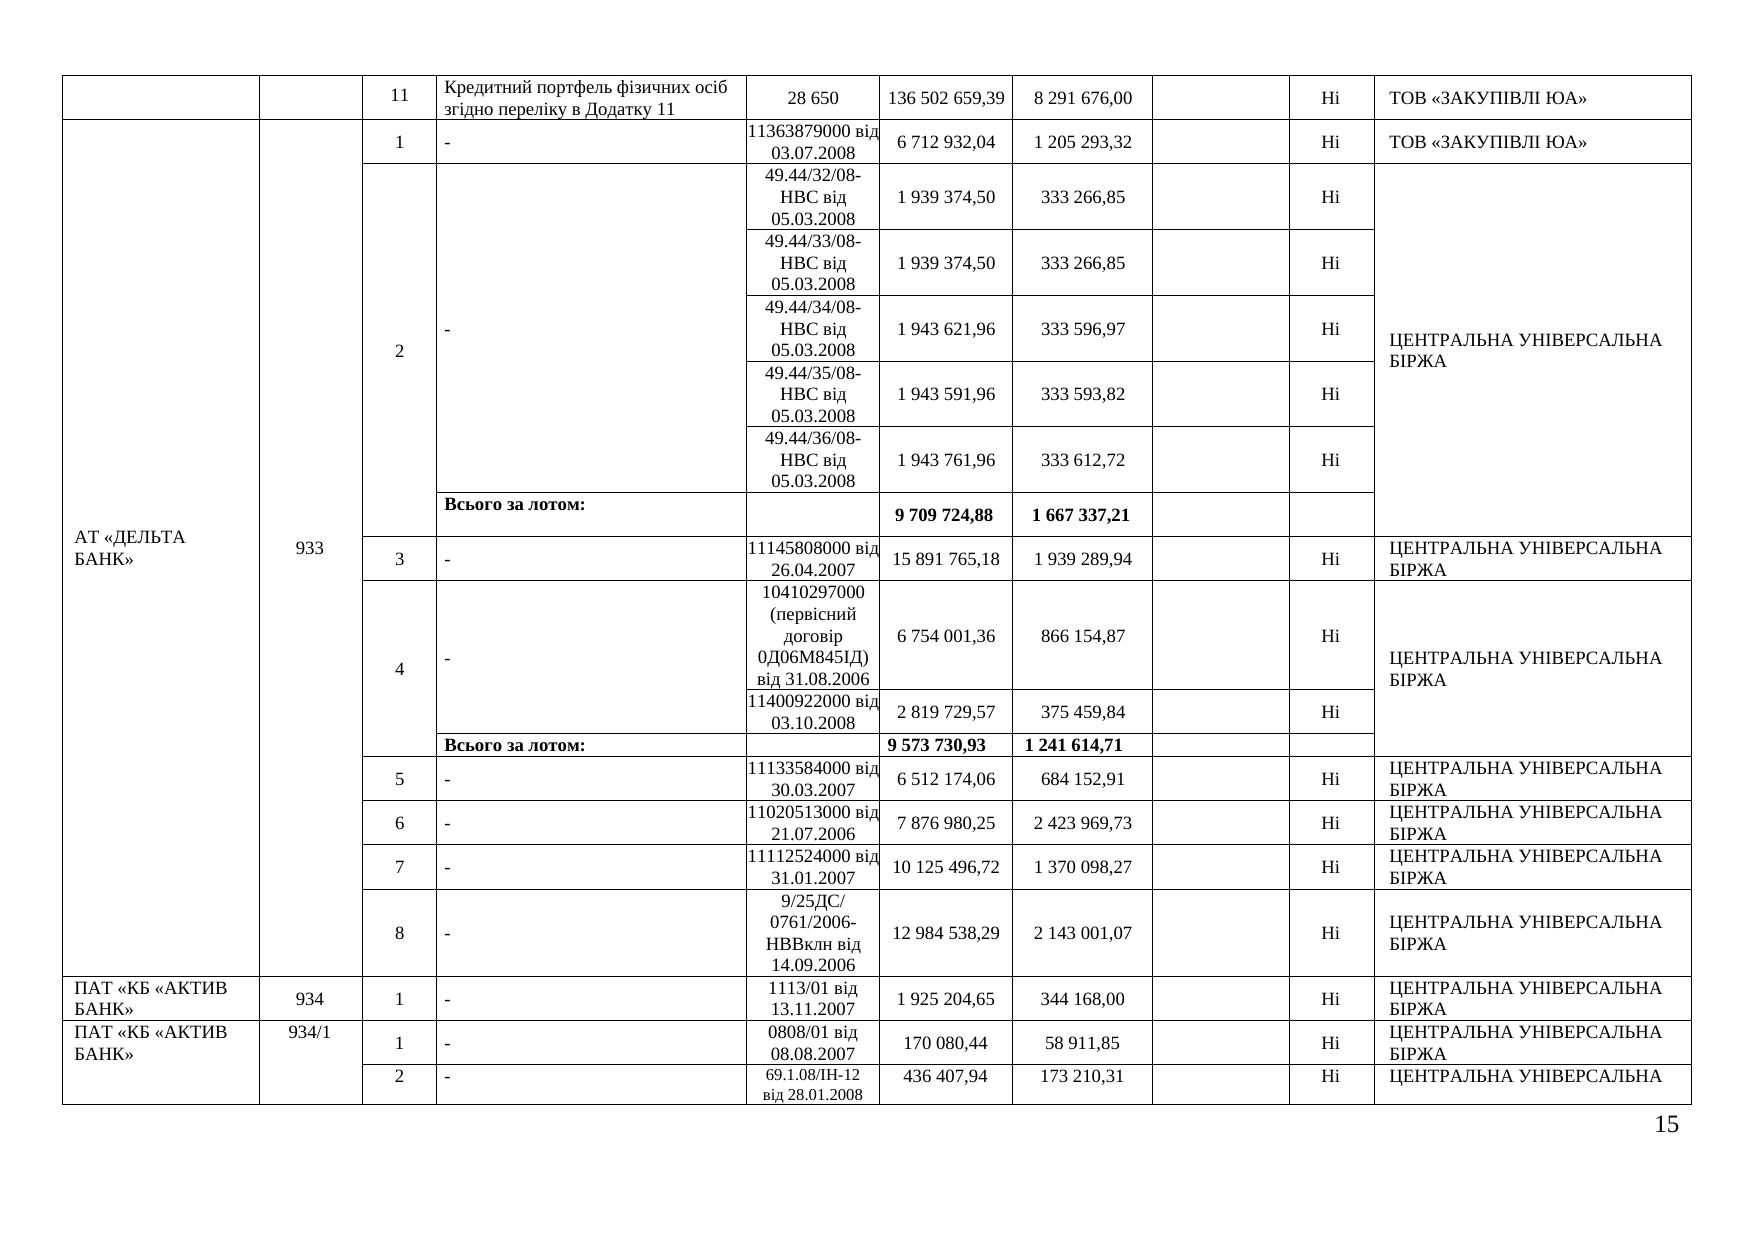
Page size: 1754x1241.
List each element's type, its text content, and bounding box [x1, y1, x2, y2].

table_cell [1153, 296, 1289, 361]
table_cell [1153, 690, 1289, 733]
table_cell 6 512 174,06 [880, 757, 1012, 800]
table_cell 170 080,44 [880, 1021, 1012, 1064]
table_cell 333 593,82 [1013, 362, 1152, 426]
table_cell ТОВ «ЗАКУПІВЛІ ЮА» [1375, 120, 1691, 163]
table_cell [1153, 362, 1289, 426]
table_cell Ні [1290, 537, 1374, 580]
table_cell АТ «ДЕЛЬТА БАНК» [63, 120, 259, 976]
table_cell Ні [1290, 427, 1374, 492]
table_cell Ні [1290, 801, 1374, 844]
table_cell [1153, 120, 1289, 163]
table_cell Кредитний портфель фізичних осіб згідно переліку в Додатку 11 [437, 76, 746, 119]
table_cell [1153, 427, 1289, 492]
table_cell 136 502 659,39 [880, 76, 1012, 119]
table_cell 173 210,31 [1013, 1065, 1152, 1103]
table_cell 684 152,91 [1013, 757, 1152, 800]
table_cell - [437, 164, 746, 492]
table_cell 10410297000 (первісний договір 0Д06М845ІД) від 31.08.2006 [747, 581, 879, 689]
table_cell ЦЕНТРАЛЬНА УНІВЕРСАЛЬНА БІРЖА [1375, 977, 1691, 1020]
table_cell [1153, 1021, 1289, 1064]
table_cell 1 939 374,50 [880, 230, 1012, 295]
table_cell 9 573 730,93 [880, 734, 1012, 756]
table_cell 333 266,85 [1013, 164, 1152, 229]
table_cell 1 [363, 977, 436, 1020]
table_cell 12 984 538,29 [880, 890, 1012, 976]
table_cell 11133584000 від 30.03.2007 [747, 757, 879, 800]
table_cell 8 291 676,00 [1013, 76, 1152, 119]
table_cell Ні [1290, 890, 1374, 976]
table_cell - [437, 890, 746, 976]
table_cell 58 911,85 [1013, 1021, 1152, 1064]
table_cell [1153, 537, 1289, 580]
table_cell - [437, 757, 746, 800]
table_cell ПАТ «КБ «АКТИВ БАНК» [63, 977, 259, 1020]
table_cell - [437, 581, 746, 733]
table_cell 9/25ДС/0761/2006-НВВклн від 14.09.2006 [747, 890, 879, 976]
table_cell 49.44/34/08-НВС від 05.03.2008 [747, 296, 879, 361]
table_cell Ні [1290, 1065, 1374, 1103]
table_cell [1153, 230, 1289, 295]
table_cell [1153, 890, 1289, 976]
table_cell 11363879000 від 03.07.2008 [747, 120, 879, 163]
table_cell 5 [363, 757, 436, 800]
table_cell ЦЕНТРАЛЬНА УНІВЕРСАЛЬНА БІРЖА [1375, 801, 1691, 844]
table_cell 49.44/35/08-НВС від 05.03.2008 [747, 362, 879, 426]
table_cell [1153, 493, 1289, 536]
table_cell 344 168,00 [1013, 977, 1152, 1020]
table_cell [1375, 1065, 1691, 1103]
table_cell 1 925 204,65 [880, 977, 1012, 1020]
table_cell Всього за лотом: [437, 734, 746, 756]
table_cell 1 205 293,32 [1013, 120, 1152, 163]
table_cell ЦЕНТРАЛЬНА УНІВЕРСАЛЬНА БІРЖА [1375, 845, 1691, 888]
table_cell [747, 493, 879, 536]
table_cell Ні [1290, 977, 1374, 1020]
table_cell [1153, 581, 1289, 689]
table_cell 11112524000 від 31.01.2007 [747, 845, 879, 888]
table_cell 49.44/33/08-НВС від 05.03.2008 [747, 230, 879, 295]
table_cell Ні [1290, 690, 1374, 733]
table_cell 2 [363, 164, 436, 536]
table_cell [747, 734, 879, 756]
table_cell 1 667 337,21 [1013, 493, 1152, 536]
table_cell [747, 1065, 879, 1103]
table_cell - [437, 977, 746, 1020]
table_cell 1 943 591,96 [880, 362, 1012, 426]
table_cell - [437, 1021, 746, 1064]
table_cell 10 125 496,72 [880, 845, 1012, 888]
table_cell Ні [1290, 581, 1374, 689]
table_cell 1 943 621,96 [880, 296, 1012, 361]
table_cell Ні [1290, 1021, 1374, 1064]
table_cell ЦЕНТРАЛЬНА УНІВЕРСАЛЬНА БІРЖА [1375, 1021, 1691, 1064]
table_cell 15 891 765,18 [880, 537, 1012, 580]
table_cell 6 754 001,36 [880, 581, 1012, 689]
table_cell ЦЕНТРАЛЬНА УНІВЕРСАЛЬНА БІРЖА [1375, 757, 1691, 800]
table_cell ПАТ «КБ «АКТИВ БАНК» [63, 1021, 259, 1103]
table_cell 49.44/32/08-НВС від 05.03.2008 [747, 164, 879, 229]
table_cell 934 [260, 977, 362, 1020]
table_cell [1153, 734, 1289, 756]
table_cell 3 [363, 537, 436, 580]
table_cell [1153, 977, 1289, 1020]
table_cell 7 [363, 845, 436, 888]
table_cell Ні [1290, 757, 1374, 800]
table_cell Ні [1290, 845, 1374, 888]
table_cell ЦЕНТРАЛЬНА УНІВЕРСАЛЬНА БІРЖА [1375, 164, 1691, 536]
table_cell - [437, 845, 746, 888]
table_cell 333 596,97 [1013, 296, 1152, 361]
table_cell Ні [1290, 362, 1374, 426]
table_cell 933 [260, 120, 362, 976]
table_cell 0808/01 від 08.08.2007 [747, 1021, 879, 1064]
table_cell 4 [363, 581, 436, 756]
table_cell 7 876 980,25 [880, 801, 1012, 844]
table_cell [1153, 76, 1289, 119]
table_cell [1290, 493, 1374, 536]
table_cell 11 [363, 76, 436, 119]
table_cell Всього за лотом: [437, 493, 746, 536]
table_cell 11400922000 від 03.10.2008 [747, 690, 879, 733]
table_cell ТОВ «ЗАКУПІВЛІ ЮА» [1375, 76, 1691, 119]
table_cell 333 612,72 [1013, 427, 1152, 492]
table_cell [1153, 845, 1289, 888]
table_cell 6 712 932,04 [880, 120, 1012, 163]
table_cell ЦЕНТРАЛЬНА УНІВЕРСАЛЬНА БІРЖА [1375, 537, 1691, 580]
table_cell Ні [1290, 76, 1374, 119]
table_cell 28 650 [747, 76, 879, 119]
table_cell 1 943 761,96 [880, 427, 1012, 492]
table_cell 49.44/36/08-НВС від 05.03.2008 [747, 427, 879, 492]
table_cell - [437, 1065, 746, 1103]
table_cell 866 154,87 [1013, 581, 1152, 689]
table_cell 11020513000 від 21.07.2006 [747, 801, 879, 844]
table_cell 333 266,85 [1013, 230, 1152, 295]
table_cell 934/1 [260, 1021, 362, 1103]
table_cell 11145808000 від 26.04.2007 [747, 537, 879, 580]
table_cell [1153, 1065, 1289, 1103]
table_cell 6 [363, 801, 436, 844]
table_cell ЦЕНТРАЛЬНА УНІВЕРСАЛЬНА БІРЖА [1375, 581, 1691, 756]
table_cell 1 939 289,94 [1013, 537, 1152, 580]
table_cell Ні [1290, 164, 1374, 229]
table_cell 2 [363, 1065, 436, 1103]
table_cell - [437, 120, 746, 163]
table_cell 375 459,84 [1013, 690, 1152, 733]
table_cell Ні [1290, 230, 1374, 295]
table_cell 1 939 374,50 [880, 164, 1012, 229]
table_cell 2 423 969,73 [1013, 801, 1152, 844]
table_cell 436 407,94 [880, 1065, 1012, 1103]
table_cell - [437, 537, 746, 580]
table_cell 2 819 729,57 [880, 690, 1012, 733]
table_cell [1153, 757, 1289, 800]
table_cell 9 709 724,88 [880, 493, 1012, 536]
table_cell 1 [363, 120, 436, 163]
table_cell 1 [363, 1021, 436, 1064]
table_cell 8 [363, 890, 436, 976]
table_cell ЦЕНТРАЛЬНА УНІВЕРСАЛЬНА БІРЖА [1375, 890, 1691, 976]
table_cell 1113/01 від 13.11.2007 [747, 977, 879, 1020]
table_cell Ні [1290, 296, 1374, 361]
table_cell 2 143 001,07 [1013, 890, 1152, 976]
table_cell [1153, 801, 1289, 844]
table_cell 1 241 614,71 [1013, 734, 1152, 756]
table_cell Ні [1290, 120, 1374, 163]
table_cell [1153, 164, 1289, 229]
table_cell [1290, 734, 1374, 756]
table_cell 1 370 098,27 [1013, 845, 1152, 888]
table_cell - [437, 801, 746, 844]
